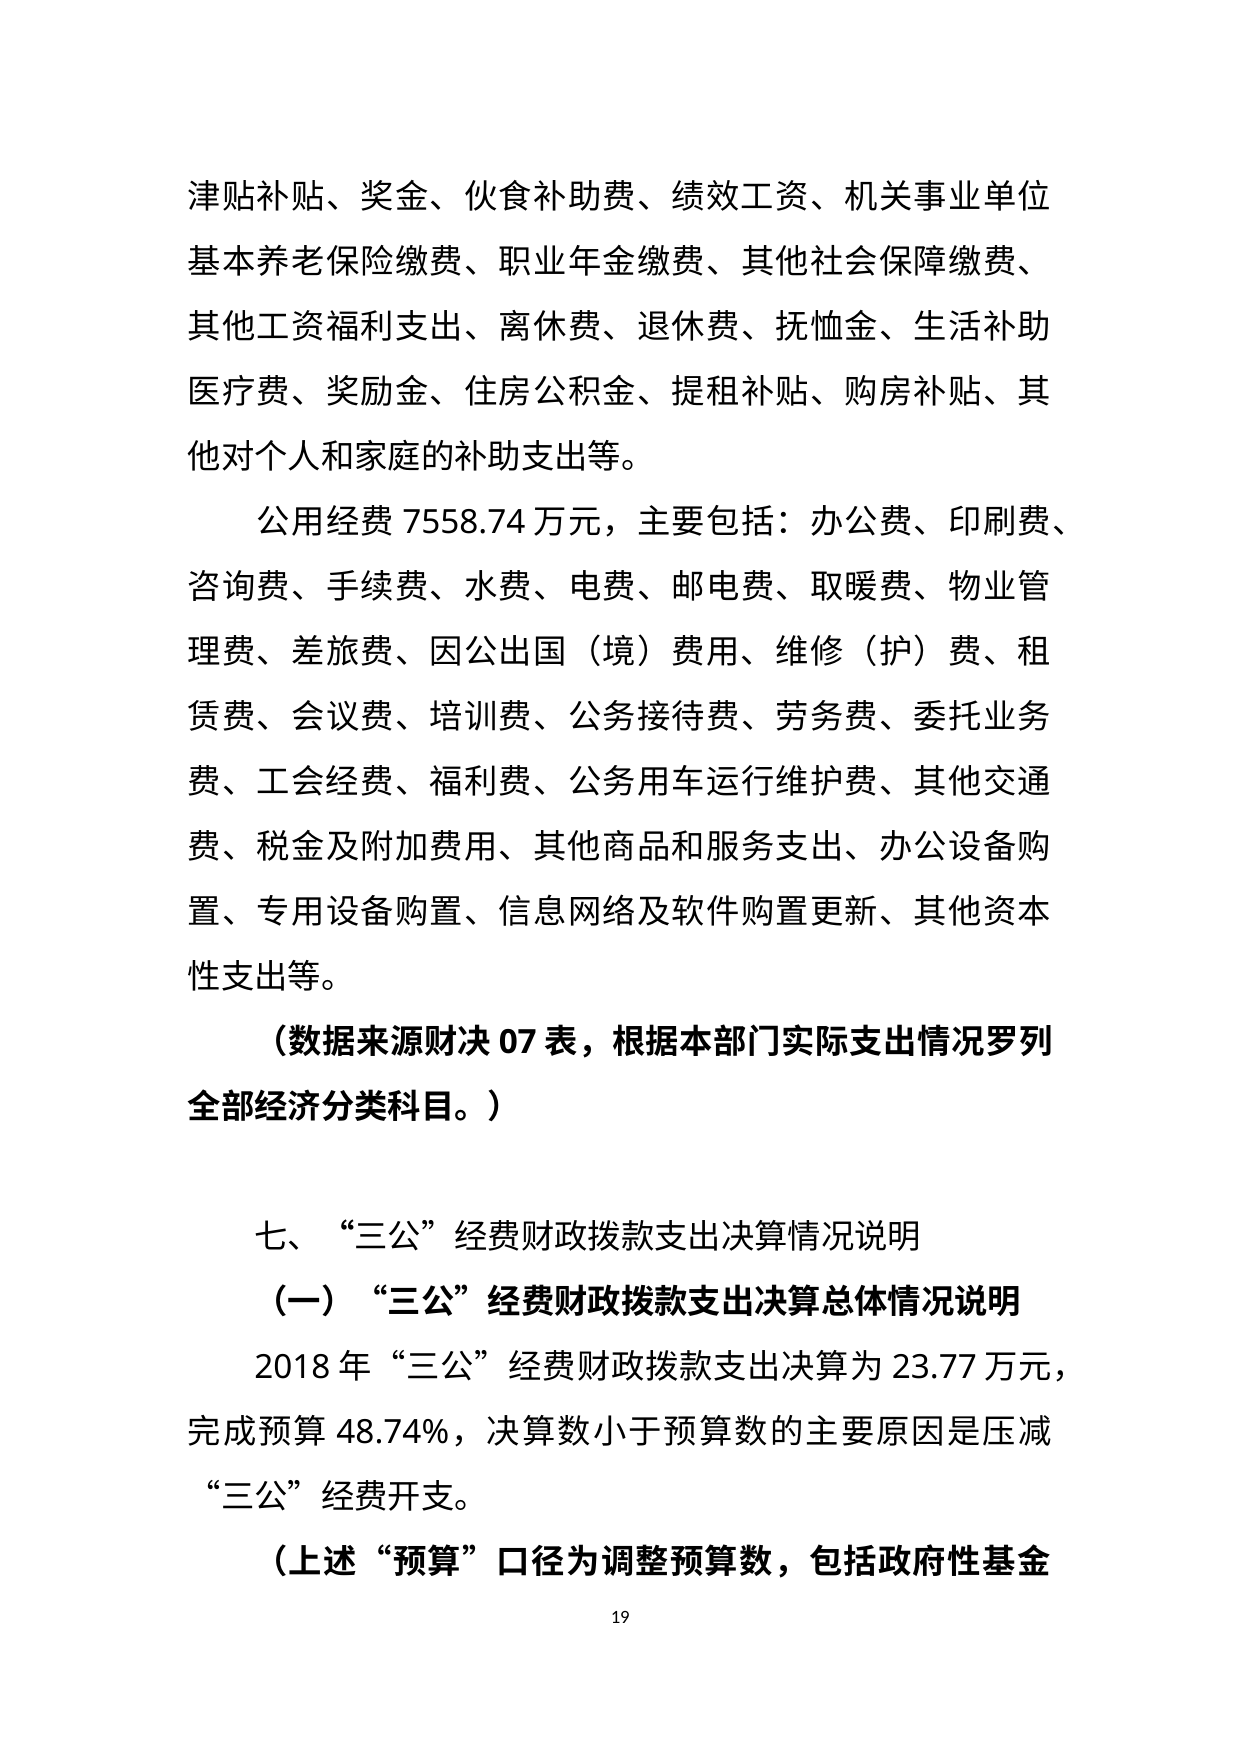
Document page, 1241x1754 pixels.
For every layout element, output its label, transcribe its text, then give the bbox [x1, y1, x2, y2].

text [187, 1527, 1053, 1592]
text 七、“三公”经费财政拨款支出决算情况说明 [187, 1202, 1053, 1267]
text 2018年“三公”经费财政拨款支出决算为23.77万元，完成预算48.74%，决算数小于预算数的主要原因是压减“三公”经费开支。 [187, 1332, 1053, 1527]
text （一）“三公”经费财政拨款支出决算总体情况说明 [187, 1267, 1053, 1332]
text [187, 162, 1053, 1007]
text （数据来源财决07表，根据本部门实际支出情况罗列全部经济分类科目。） [187, 1007, 1053, 1137]
